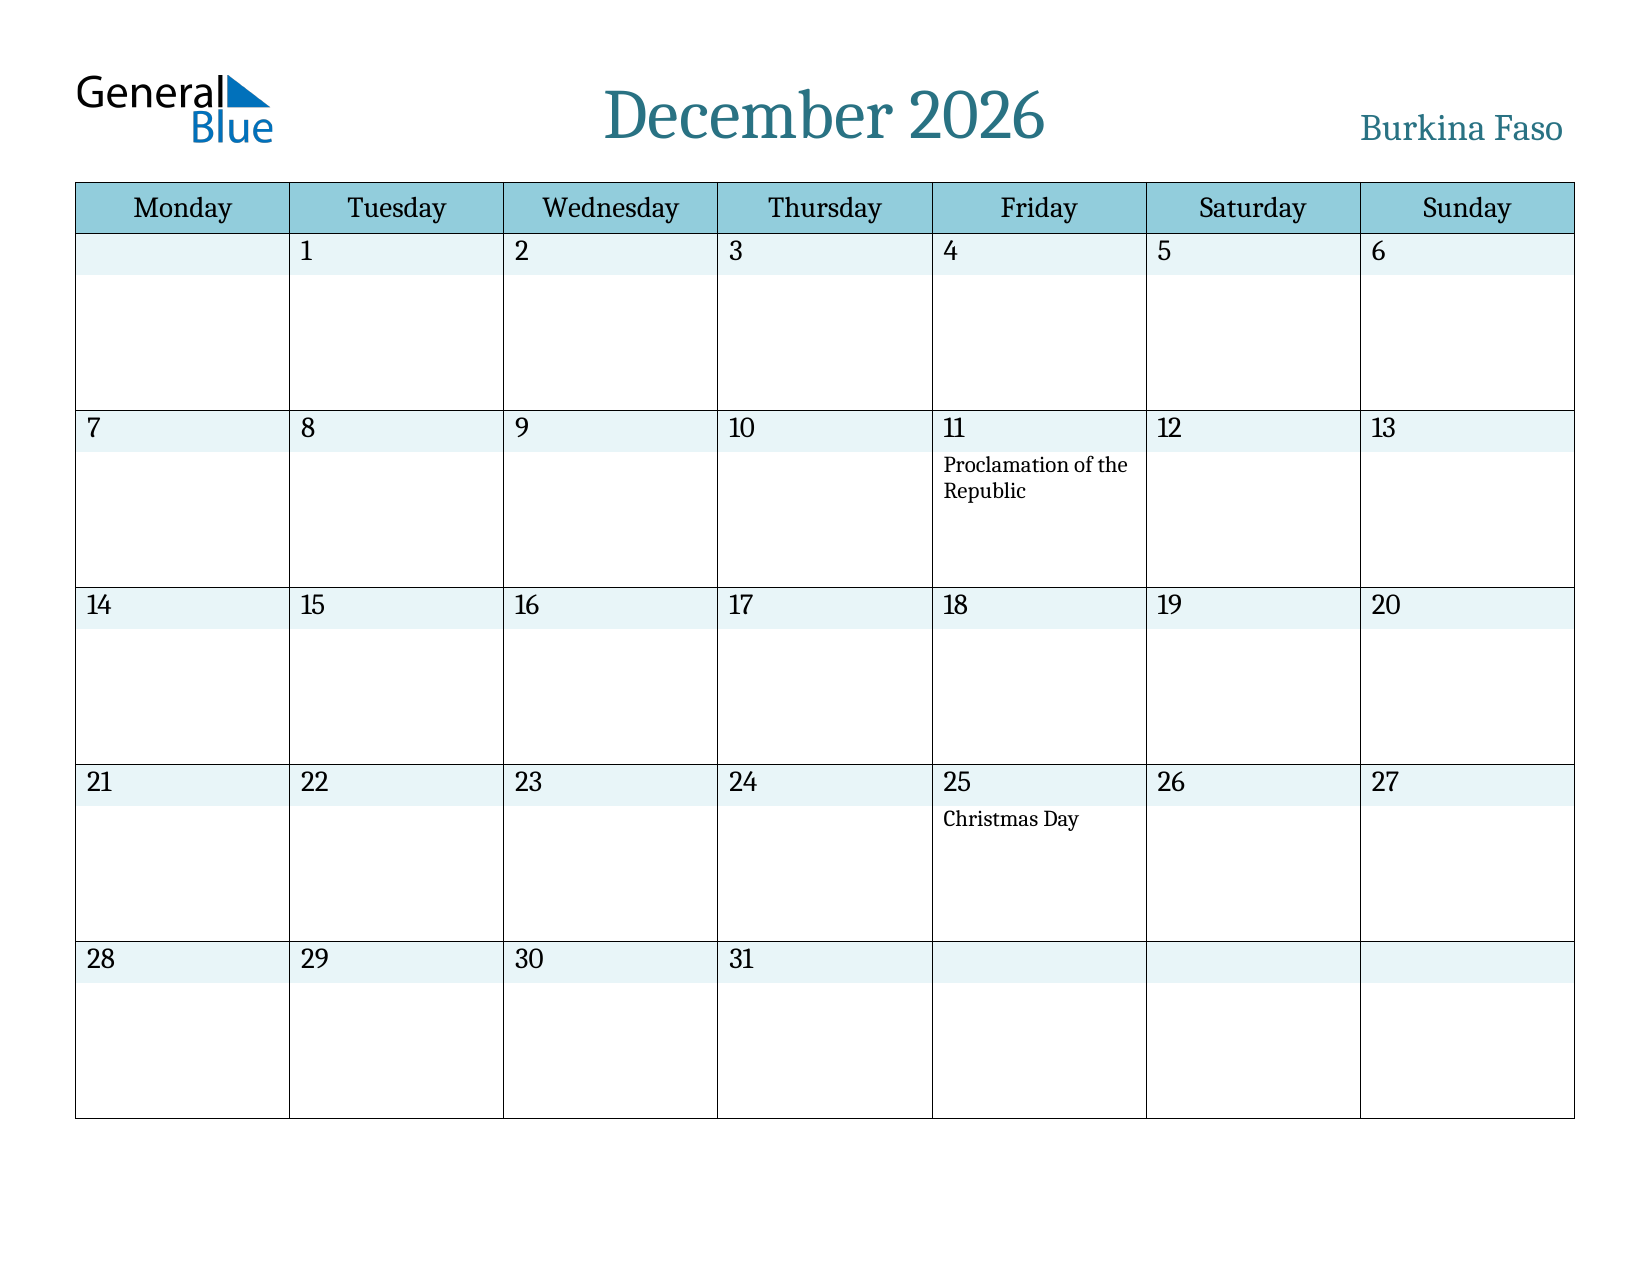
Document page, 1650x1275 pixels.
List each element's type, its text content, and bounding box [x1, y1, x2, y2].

table_cell 26 [1147, 765, 1360, 806]
table_cell [1361, 983, 1574, 1118]
table_cell 3 [718, 234, 932, 275]
table_cell [290, 983, 503, 1118]
table_cell 10 [718, 411, 932, 452]
table_cell 19 [1147, 588, 1360, 629]
table_cell [1361, 806, 1574, 941]
table_cell [933, 275, 1146, 410]
table_cell [290, 629, 503, 764]
table_cell 8 [290, 411, 503, 452]
table_cell [1147, 452, 1360, 587]
table_cell [718, 806, 932, 941]
table_cell [1147, 806, 1360, 941]
table_header December 2026 [504, 75, 1146, 182]
table_cell [76, 234, 289, 275]
table_cell Tuesday [290, 183, 503, 233]
table_cell 4 [933, 234, 1146, 275]
table_cell 14 [76, 588, 289, 629]
table_cell [1147, 983, 1360, 1118]
table_cell [933, 983, 1146, 1118]
table_cell [1361, 629, 1574, 764]
table_cell [76, 452, 289, 587]
table_cell 17 [718, 588, 932, 629]
table_cell Thursday [718, 183, 932, 233]
table_cell [504, 275, 717, 410]
table_cell 15 [290, 588, 503, 629]
table_cell 7 [76, 411, 289, 452]
table_cell 22 [290, 765, 503, 806]
table_cell 27 [1361, 765, 1574, 806]
table_cell [76, 275, 289, 410]
table_cell 9 [504, 411, 717, 452]
table_cell 12 [1147, 411, 1360, 452]
table_cell [718, 452, 932, 587]
table_cell 21 [76, 765, 289, 806]
table_cell 2 [504, 234, 717, 275]
table_cell [76, 806, 289, 941]
table_cell 13 [1361, 411, 1574, 452]
table_cell [718, 983, 932, 1118]
table_cell 23 [504, 765, 717, 806]
table_cell 18 [933, 588, 1146, 629]
table_cell [933, 942, 1146, 983]
table_cell [718, 275, 932, 410]
table_cell Sunday [1361, 183, 1574, 233]
table_cell Saturday [1147, 183, 1360, 233]
table_cell 31 [718, 942, 932, 983]
table_cell [504, 983, 717, 1118]
table_cell [290, 452, 503, 587]
table_cell Wednesday [504, 183, 717, 233]
table_cell [504, 629, 717, 764]
table_cell [1147, 629, 1360, 764]
table_cell [1361, 452, 1574, 587]
table_cell 16 [504, 588, 717, 629]
table_cell [1361, 275, 1574, 410]
table_cell [1147, 942, 1360, 983]
table_cell 25 [933, 765, 1146, 806]
table_cell Friday [933, 183, 1146, 233]
table_cell 29 [290, 942, 503, 983]
table_cell Proclamation of the Republic [933, 452, 1146, 587]
table_cell 28 [76, 942, 289, 983]
table_cell 20 [1361, 588, 1574, 629]
table_cell [504, 806, 717, 941]
table_cell [76, 983, 289, 1118]
table_header Burkina Faso [1146, 75, 1574, 182]
table_cell 6 [1361, 234, 1574, 275]
table_cell Monday [76, 183, 289, 233]
table_cell [290, 806, 503, 941]
table_cell [290, 275, 503, 410]
table_cell [1361, 942, 1574, 983]
table_cell 24 [718, 765, 932, 806]
table_cell [76, 629, 289, 764]
table_cell 30 [504, 942, 717, 983]
table_header [76, 75, 503, 182]
table_cell [718, 629, 932, 764]
table_cell [504, 452, 717, 587]
table_cell [1147, 275, 1360, 410]
picture [77, 75, 273, 143]
table_cell 11 [933, 411, 1146, 452]
table_cell 1 [290, 234, 503, 275]
table_cell Christmas Day [933, 806, 1146, 941]
table_cell 5 [1147, 234, 1360, 275]
table_cell [933, 629, 1146, 764]
